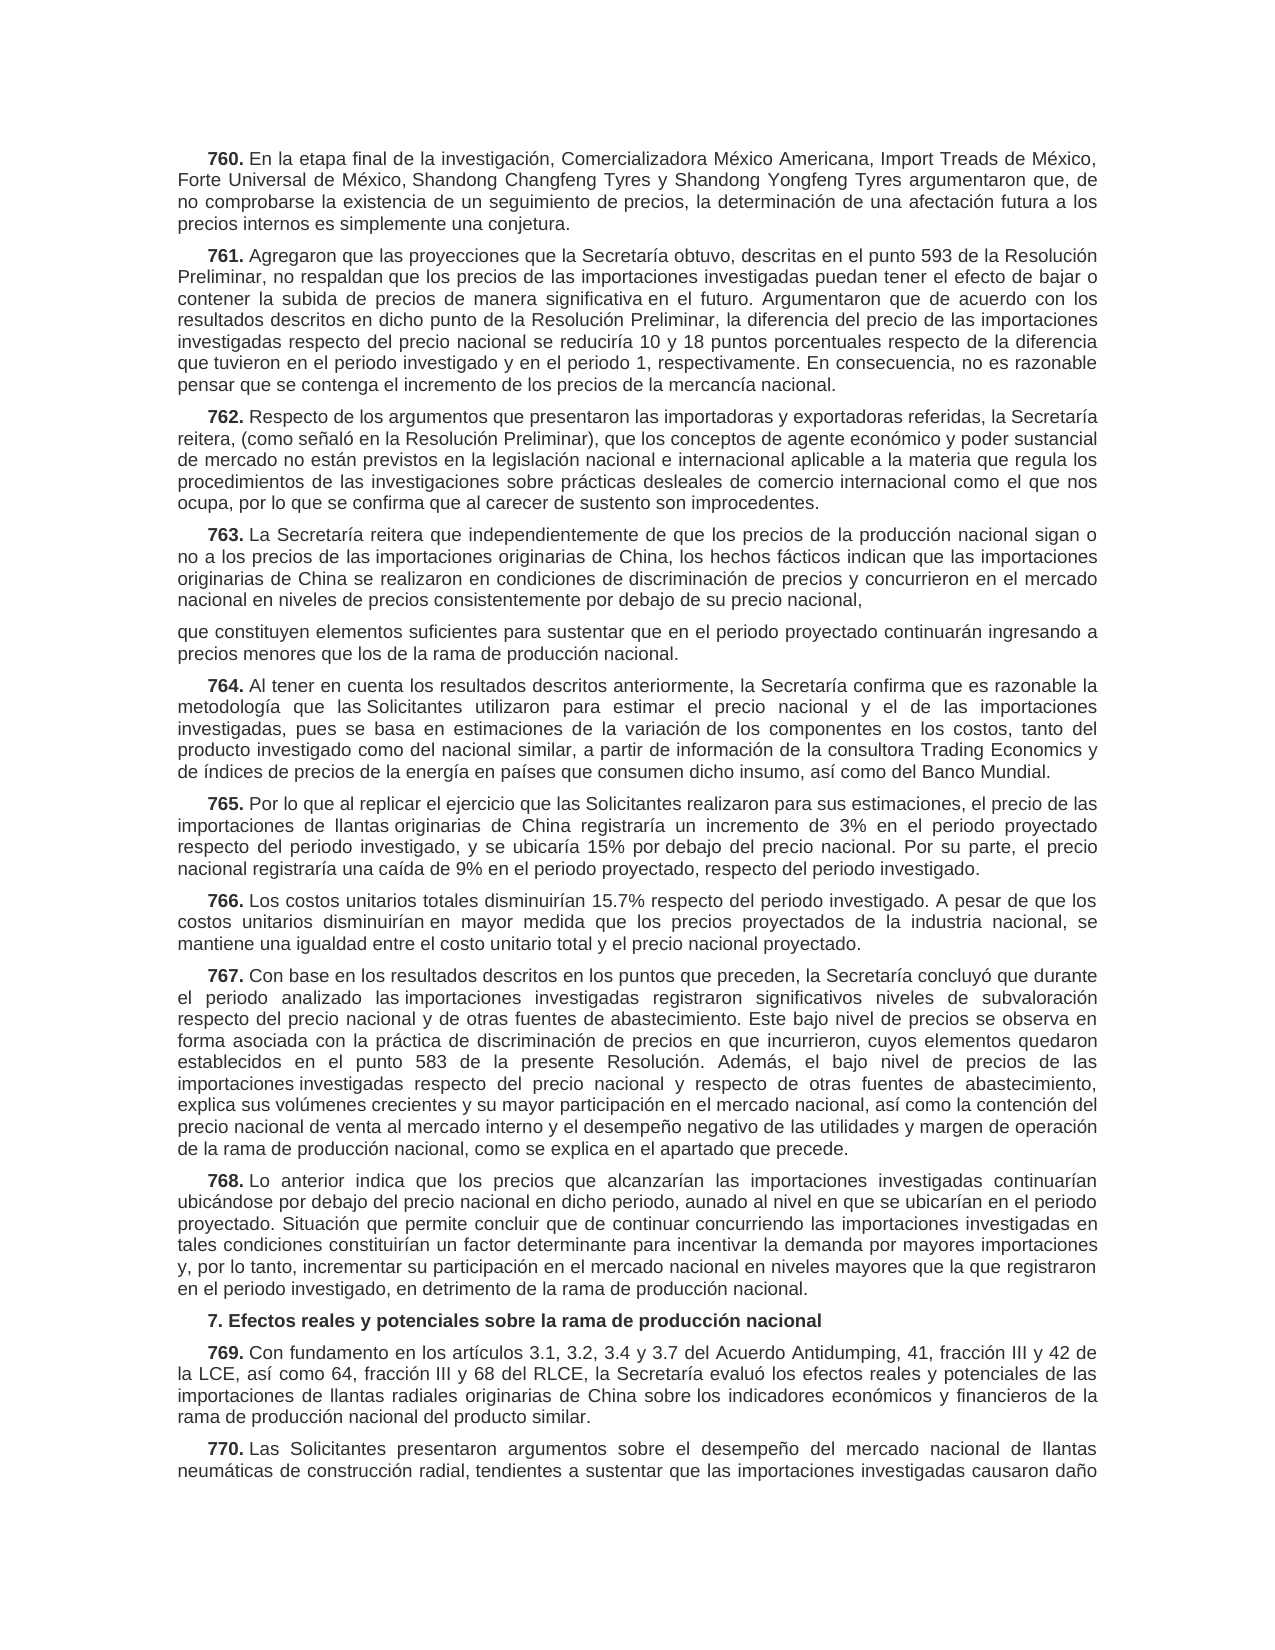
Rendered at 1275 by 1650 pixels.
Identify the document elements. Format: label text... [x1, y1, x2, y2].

text 768. Lo anterior indica que los precios que alcanzarían las importaciones investigadas continuarían ubicándose por debajo del precio nacional en dicho periodo, aunado al nivel en que se ubicarían en el periodo proyectado. Situación que permite concluir que de continuar concurriendo las importaciones investigadas en tales condiciones constituirían un factor determinante para incentivar la demanda por mayores importaciones y, por lo tanto, incrementar su participación en el mercado nacional en niveles mayores que la que registraron en el periodo investigado, en detrimento de la rama de producción nacional. [177, 1169, 1098, 1299]
text 761. Agregaron que las proyecciones que la Secretaría obtuvo, descritas en el punto 593 de la Resolución Preliminar, no respaldan que los precios de las importaciones investigadas puedan tener el efecto de bajar o contener la subida de precios de manera significativa en el futuro. Argumentaron que de acuerdo con los resultados descritos en dicho punto de la Resolución Preliminar, la diferencia del precio de las importaciones investigadas respecto del precio nacional se reduciría 10 y 18 puntos porcentuales respecto de la diferencia que tuvieron en el periodo investigado y en el periodo 1, respectivamente. En consecuencia, no es razonable pensar que se contenga el incremento de los precios de la mercancía nacional. [177, 244, 1098, 395]
text 764. Al tener en cuenta los resultados descritos anteriormente, la Secretaría confirma que es razonable la metodología que las Solicitantes utilizaron para estimar el precio nacional y el de las importaciones investigadas, pues se basa en estimaciones de la variación de los componentes en los costos, tanto del producto investigado como del nacional similar, a partir de información de la consultora Trading Economics y de índices de precios de la energía en países que consumen dicho insumo, así como del Banco Mundial. [177, 674, 1098, 782]
text 762. Respecto de los argumentos que presentaron las importadoras y exportadoras referidas, la Secretaría reitera, (como señaló en la Resolución Preliminar), que los conceptos de agente económico y poder sustancial de mercado no están previstos en la legislación nacional e internacional aplicable a la materia que regula los procedimientos de las investigaciones sobre prácticas desleales de comercio internacional como el que nos ocupa, por lo que se confirma que al carecer de sustento son improcedentes. [177, 406, 1098, 514]
text 766. Los costos unitarios totales disminuirían 15.7% respecto del periodo investigado. A pesar de que los costos unitarios disminuirían en mayor medida que los precios proyectados de la industria nacional, se mantiene una igualdad entre el costo unitario total y el precio nacional proyectado. [177, 890, 1098, 954]
text que constituyen elementos suficientes para sustentar que en el periodo proyectado continuarán ingresando a precios menores que los de la rama de producción nacional. [177, 621, 1098, 664]
text 7. Efectos reales y potenciales sobre la rama de producción nacional [177, 1309, 1098, 1331]
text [177, 1438, 1098, 1481]
text 760. En la etapa final de la investigación, Comercializadora México Americana, Import Treads de México, Forte Universal de México, Shandong Changfeng Tyres y Shandong Yongfeng Tyres argumentaron que, de no comprobarse la existencia de un seguimiento de precios, la determinación de una afectación futura a los precios internos es simplemente una conjetura. [177, 148, 1098, 234]
text 765. Por lo que al replicar el ejercicio que las Solicitantes realizaron para sus estimaciones, el precio de las importaciones de llantas originarias de China registraría un incremento de 3% en el periodo proyectado respecto del periodo investigado, y se ubicaría 15% por debajo del precio nacional. Por su parte, el precio nacional registraría una caída de 9% en el periodo proyectado, respecto del periodo investigado. [177, 793, 1098, 879]
text 767. Con base en los resultados descritos en los puntos que preceden, la Secretaría concluyó que durante el periodo analizado las importaciones investigadas registraron significativos niveles de subvaloración respecto del precio nacional y de otras fuentes de abastecimiento. Este bajo nivel de precios se observa en forma asociada con la práctica de discriminación de precios en que incurrieron, cuyos elementos quedaron establecidos en el punto 583 de la presente Resolución. Además, el bajo nivel de precios de las importaciones investigadas respecto del precio nacional y respecto de otras fuentes de abastecimiento, explica sus volúmenes crecientes y su mayor participación en el mercado nacional, así como la contención del precio nacional de venta al mercado interno y el desempeño negativo de las utilidades y margen de operación de la rama de producción nacional, como se explica en el apartado que precede. [177, 965, 1098, 1159]
text 763. La Secretaría reitera que independientemente de que los precios de la producción nacional sigan o no a los precios de las importaciones originarias de China, los hechos fácticos indican que las importaciones originarias de China se realizaron en condiciones de discriminación de precios y concurrieron en el mercado nacional en niveles de precios consistentemente por debajo de su precio nacional, [177, 524, 1098, 610]
text 769. Con fundamento en los artículos 3.1, 3.2, 3.4 y 3.7 del Acuerdo Antidumping, 41, fracción III y 42 de la LCE, así como 64, fracción III y 68 del RLCE, la Secretaría evaluó los efectos reales y potenciales de las importaciones de llantas radiales originarias de China sobre los indicadores económicos y financieros de la rama de producción nacional del producto similar. [177, 1341, 1098, 1428]
